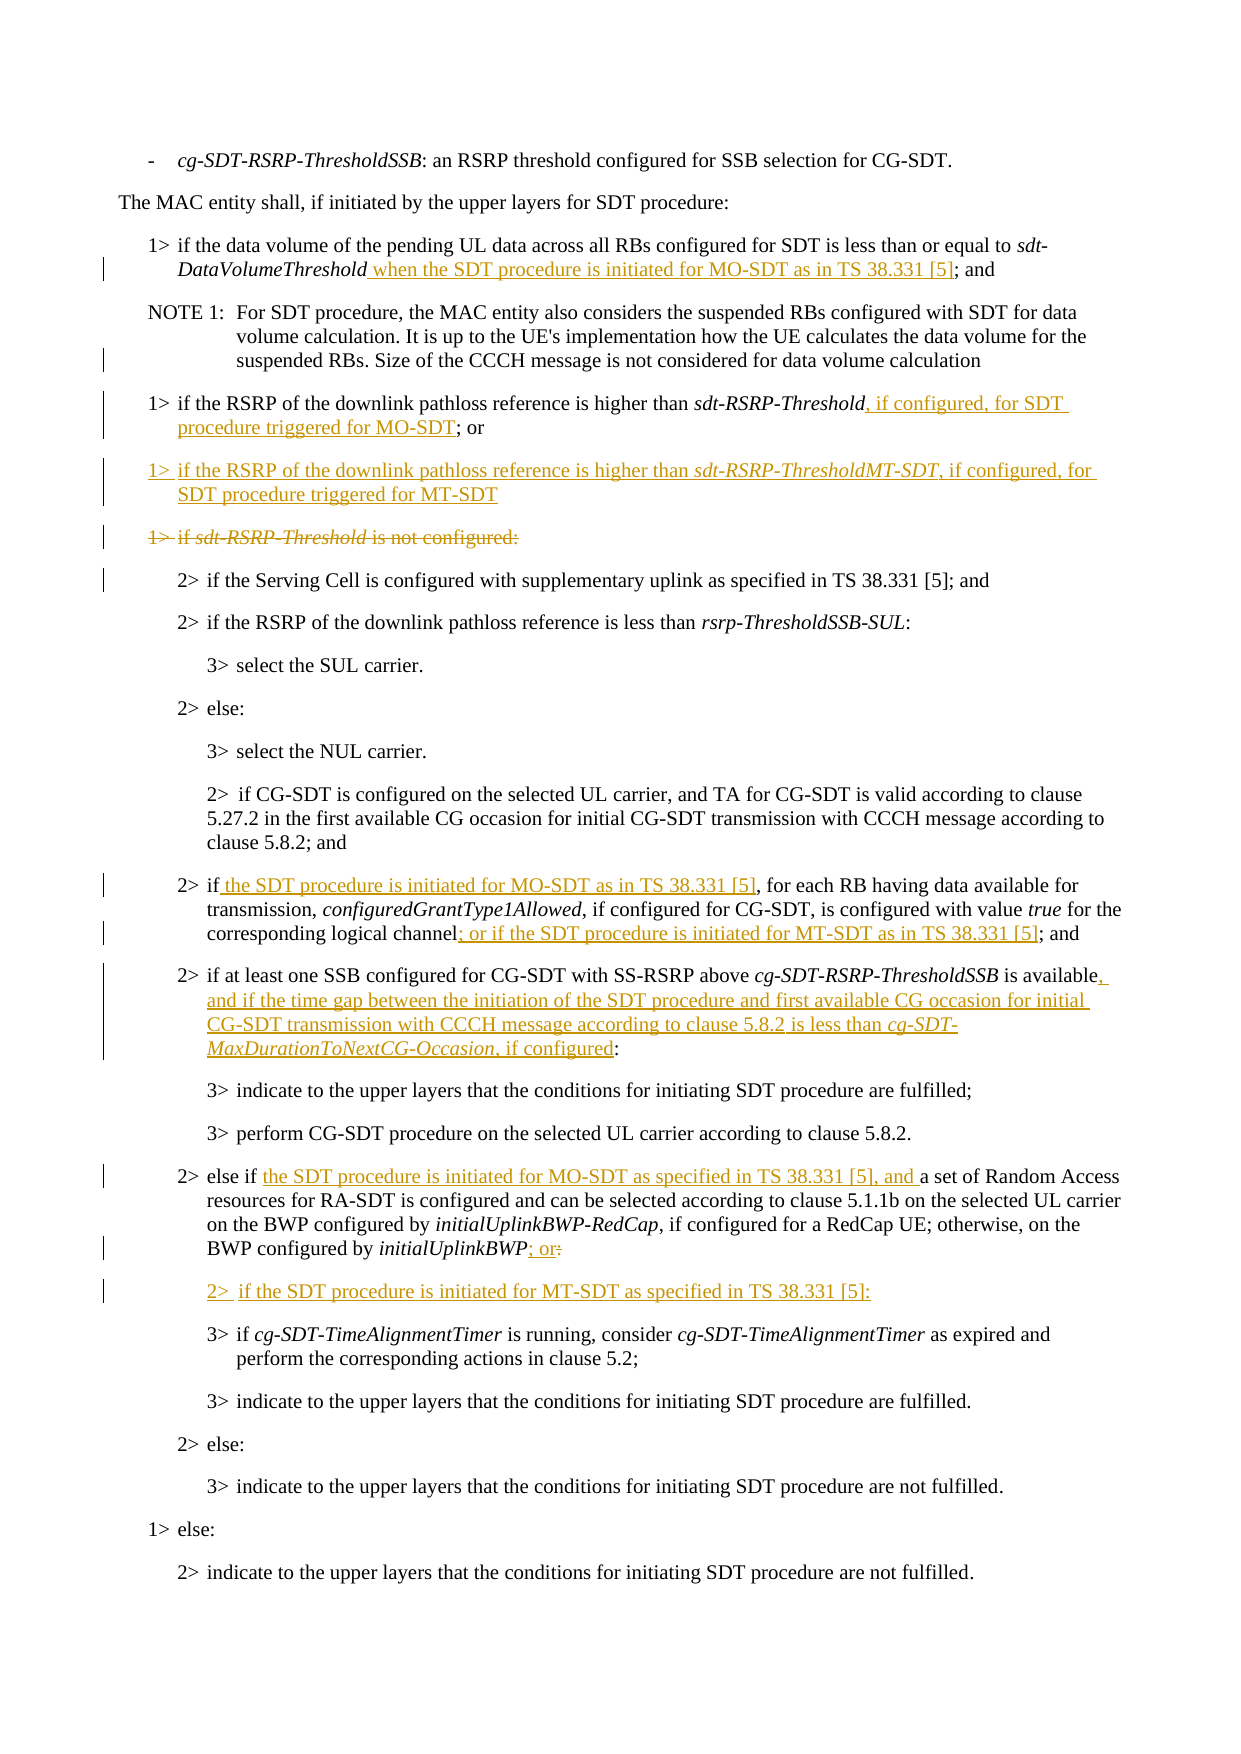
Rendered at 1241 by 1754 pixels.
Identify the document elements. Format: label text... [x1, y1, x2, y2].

text 1> if the RSRP of the downlink pathloss reference is higher than sdt-RSRP-Threshold; or [148, 391, 1122, 439]
text 3> perform CG-SDT procedure on the selected UL carrier according to clause 5.8.2. [207, 1121, 1122, 1145]
text 2> if at least one SSB configured for CG-SDT with SS-RSRP above cg-SDT-RSRP-ThresholdSSB is available: [177, 963, 1122, 1060]
text 3> select the NUL carrier. [207, 739, 1122, 763]
text 2> if the Serving Cell is configured with supplementary uplink as specified in TS 38.331 [5]; and [177, 567, 1122, 592]
text 3> if cg-SDT-TimeAlignmentTimer is running, consider cg-SDT-TimeAlignmentTimer as expired and perform the corresponding actions in clause 5.2; [207, 1322, 1122, 1370]
text 3> indicate to the upper layers that the conditions for initiating SDT procedure are not fulfilled. [207, 1474, 1122, 1498]
text 2> if the RSRP of the downlink pathloss reference is less than rsrp-ThresholdSSB-SUL: [177, 610, 1122, 634]
text 1> else: [148, 1517, 1122, 1541]
text 2> indicate to the upper layers that the conditions for initiating SDT procedure are not fulfilled. [177, 1560, 1122, 1584]
text - cg-SDT-RSRP-ThresholdSSB: an RSRP threshold configured for SSB selection for CG-SDT. [148, 147, 1122, 172]
text 1> if the data volume of the pending UL data across all RBs configured for SDT is less than or equal to sdt-DataVolumeThreshold; and [148, 233, 1122, 281]
text 3> indicate to the upper layers that the conditions for initiating SDT procedure are fulfilled; [207, 1078, 1122, 1102]
text NOTE 1: For SDT procedure, the MAC entity also considers the suspended RBs configured with SDT for data volume calculation. It is up to the UE's implementation how the UE calculates the data volume for the suspended RBs. Size of the CCCH message is not considered for data volume calculation [148, 300, 1122, 372]
text 2> else if a set of Random Access resources for RA-SDT is configured and can be selected according to clause 5.1.1b on the selected UL carrier on the BWP configured by initialUplinkBWP-RedCap, if configured for a RedCap UE; otherwise, on the BWP configured by initialUplinkBWP [177, 1164, 1122, 1260]
text 3> select the SUL carrier. [207, 653, 1122, 677]
text The MAC entity shall, if initiated by the upper layers for SDT procedure: [118, 190, 1122, 214]
text 2> else: [177, 1432, 1122, 1456]
text 2> else: [177, 696, 1122, 720]
text 3> indicate to the upper layers that the conditions for initiating SDT procedure are fulfilled. [207, 1389, 1122, 1413]
text 2> if, for each RB having data available for transmission, configuredGrantType1Allowed, if configured for CG-SDT, is configured with value true for the corresponding logical channel; and [177, 872, 1122, 945]
text 2> if CG-SDT is configured on the selected UL carrier, and TA for CG-SDT is valid according to clause 5.27.2 in the first available CG occasion for initial CG-SDT transmission with CCCH message according to clause 5.8.2; and [207, 782, 1122, 854]
